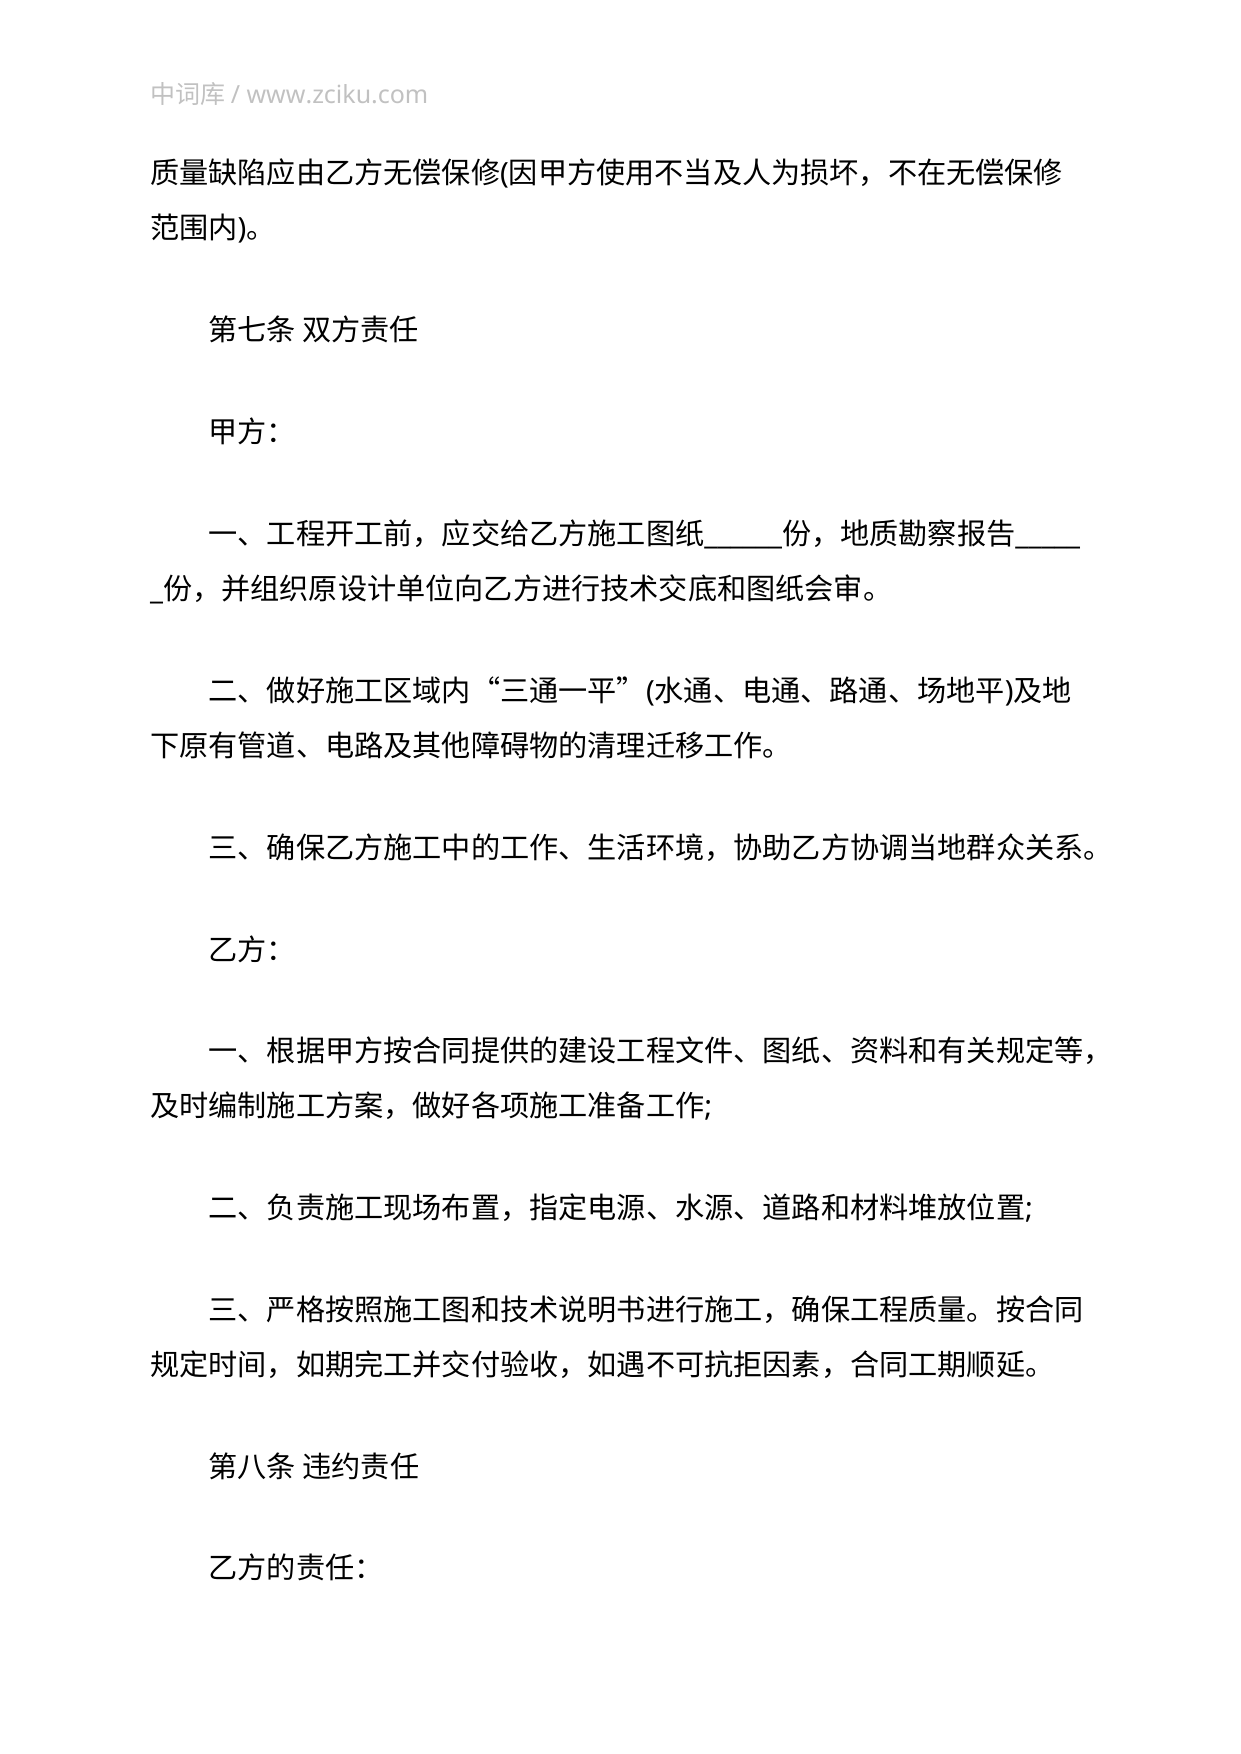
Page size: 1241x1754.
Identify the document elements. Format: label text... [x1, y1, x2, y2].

text 二、负责施工现场布置，指定电源、水源、道路和材料堆放位置; [150, 1185, 1090, 1227]
text 第八条 违约责任 [150, 1443, 1090, 1486]
text 三、严格按照施工图和技术说明书进行施工，确保工程质量。按合同规定时间，如期完工并交付验收，如遇不可抗拒因素，合同工期顺延。 [150, 1287, 1090, 1384]
text 乙方的责任： [150, 1545, 1090, 1587]
text 甲方： [150, 409, 1090, 451]
text 三、确保乙方施工中的工作、生活环境，协助乙方协调当地群众关系。 [150, 824, 1090, 867]
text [150, 150, 1090, 247]
text 乙方： [150, 926, 1090, 968]
text 一、根据甲方按合同提供的建设工程文件、图纸、资料和有关规定等，及时编制施工方案，做好各项施工准备工作; [150, 1028, 1090, 1125]
text 一、工程开工前，应交给乙方施工图纸______份，地质勘察报告______份，并组织原设计单位向乙方进行技术交底和图纸会审。 [150, 511, 1090, 608]
text 第七条 双方责任 [150, 307, 1090, 349]
text 二、做好施工区域内“三通一平”(水通、电通、路通、场地平)及地下原有管道、电路及其他障碍物的清理迁移工作。 [150, 667, 1090, 765]
